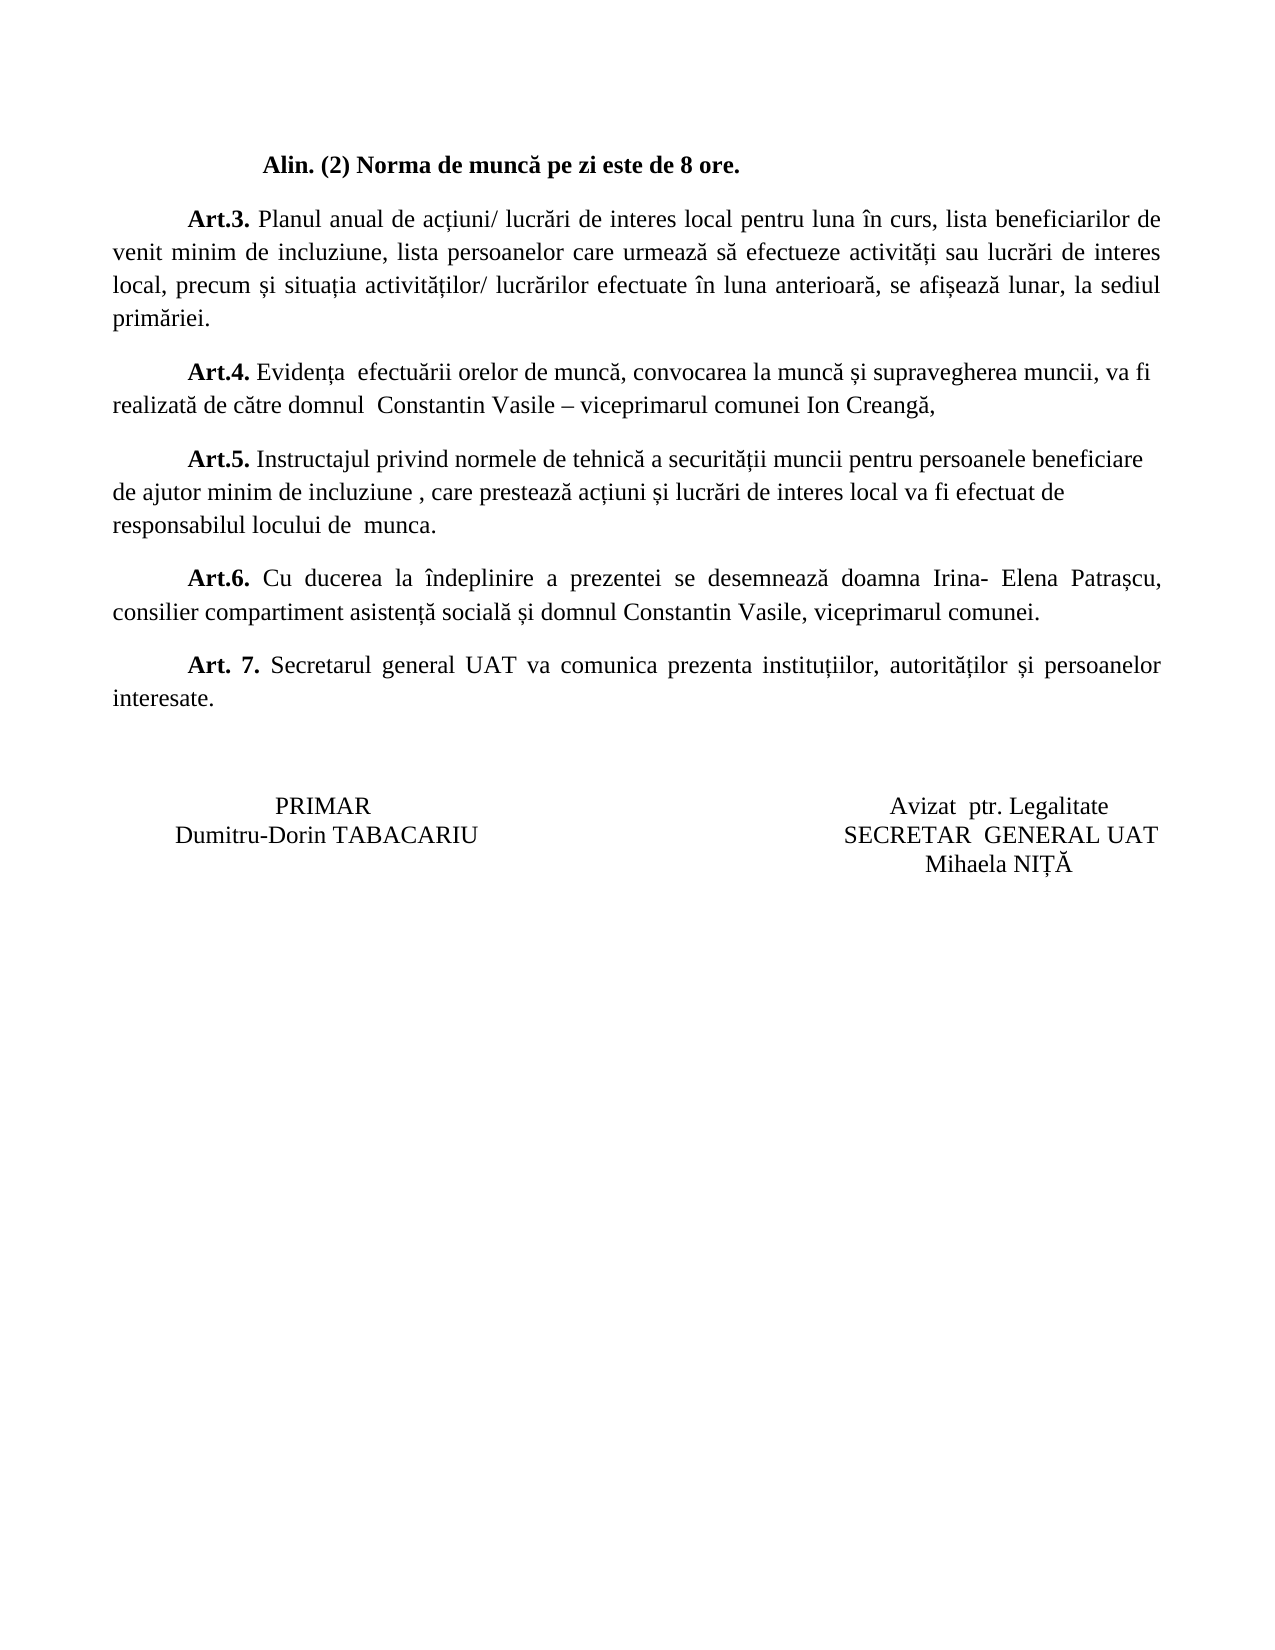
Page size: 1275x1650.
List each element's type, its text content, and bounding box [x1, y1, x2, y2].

text Art.5. Instructajul privind normele de tehnică a securității muncii pentru persoanele beneficiare de ajutor minim de incluziune , care prestează acțiuni și lucrări de interes local va fi efectuat de responsabilul locului de munca. [112, 444, 1162, 538]
text Art.4. Evidența efectuării orelor de muncă, convocarea la muncă și supravegherea muncii, va fi realizată de către domnul Constantin Vasile – viceprimarul comunei Ion Creangă, [112, 357, 1162, 418]
text Art. 7. Secretarul general UAT va comunica prezenta instituțiilor, autorităților și persoanelor interesate. [112, 650, 1162, 712]
text Dumitru-Dorin TABACARIU SECRETAR GENERAL UAT [112, 820, 1162, 849]
text PRIMAR Avizat ptr. Legalitate [112, 791, 1162, 820]
text Art.6. Cu ducerea la îndeplinire a prezentei se desemnează doamna Irina- Elena Patrașcu, consilier compartiment asistență socială și domnul Constantin Vasile, viceprimarul comunei. [112, 563, 1162, 625]
text Art.3. Planul anual de acțiuni/ lucrări de interes local pentru luna în curs, lista beneficiarilor de venit minim de incluziune, lista persoanelor care urmează să efectueze activități sau lucrări de interes local, precum și situația activităților/ lucrărilor efectuate în luna anterioară, se afișează lunar, la sediul primăriei. [112, 204, 1162, 332]
text Alin. (2) Norma de muncă pe zi este de 8 ore. [187, 150, 1162, 179]
text Mihaela NIȚĂ [112, 849, 1162, 877]
